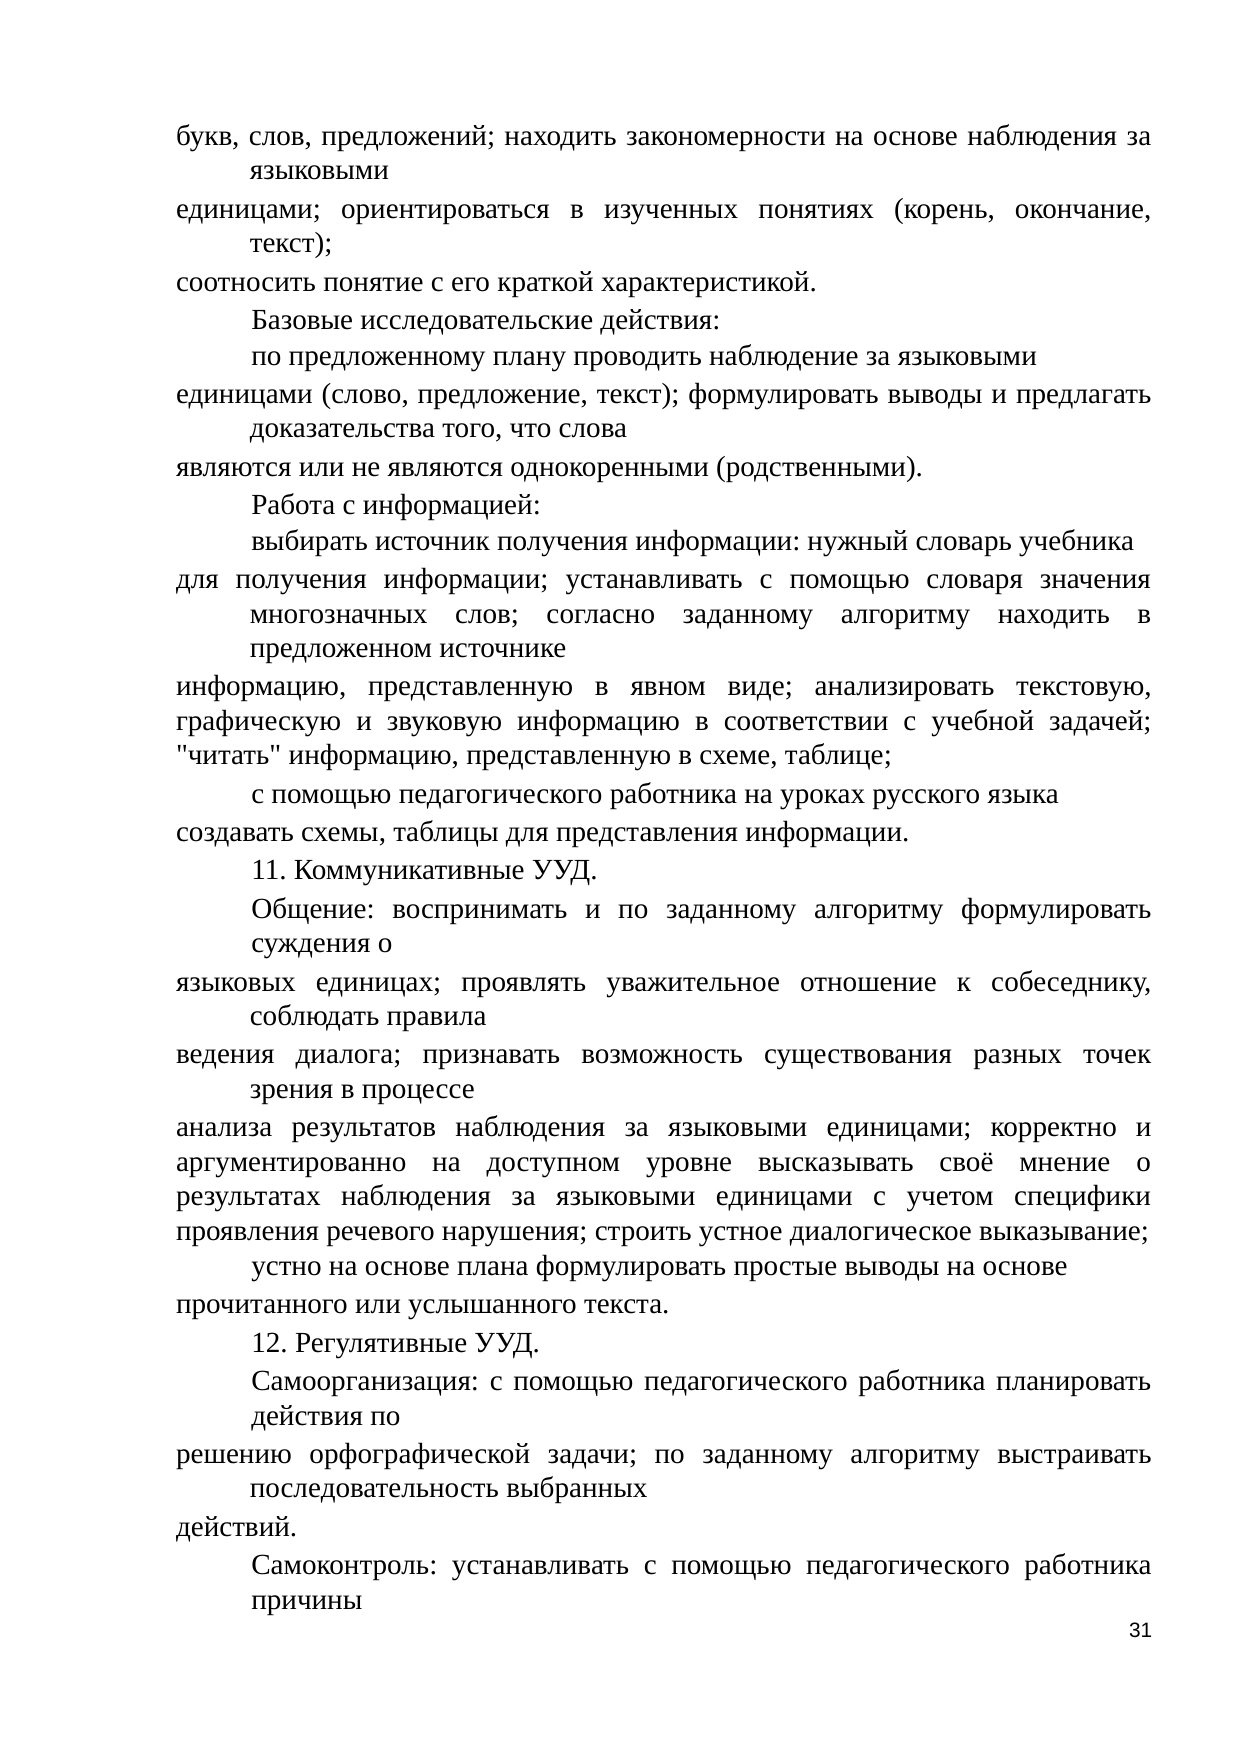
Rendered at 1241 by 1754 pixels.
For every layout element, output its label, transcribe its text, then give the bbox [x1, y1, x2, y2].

text создавать схемы, таблицы для представления информации. [176, 814, 1152, 848]
text Общение: воспринимать и по заданному алгоритму формулировать суждения о [251, 891, 1152, 959]
text устно на основе плана формулировать простые выводы на основе [251, 1248, 1152, 1282]
text единицами; ориентироваться в изученных понятиях (корень, окончание, текст); [176, 191, 1152, 259]
text с помощью педагогического работника на уроках русского языка [251, 776, 1152, 809]
text Самоконтроль: устанавливать с помощью педагогического работника причины [251, 1547, 1152, 1615]
text 11. Коммуникативные УУД. [251, 852, 1152, 886]
text по предложенному плану проводить наблюдение за языковыми [251, 338, 1152, 371]
text Базовые исследовательские действия: [251, 302, 1152, 336]
text выбирать источник получения информации: нужный словарь учебника [251, 523, 1152, 556]
text информацию, представленную в явном виде; анализировать текстовую, графическую и звуковую информацию в соответствии с учебной задачей; "читать" информацию, представленную в схеме, таблице; [176, 668, 1152, 771]
text прочитанного или услышанного текста. [176, 1287, 1152, 1320]
text анализа результатов наблюдения за языковыми единицами; корректно и аргументированно на доступном уровне высказывать своё мнение о результатах наблюдения за языковыми единицами с учетом специфики проявления речевого нарушения; строить устное диалогическое выказывание; [176, 1109, 1152, 1246]
text 12. Регулятивные УУД. [251, 1325, 1152, 1358]
text решению орфографической задачи; по заданному алгоритму выстраивать последовательность выбранных [176, 1436, 1152, 1504]
text букв, слов, предложений; находить закономерности на основе наблюдения за языковыми [176, 118, 1152, 186]
text Самоорганизация: с помощью педагогического работника планировать действия по [251, 1363, 1152, 1431]
text ведения диалога; признавать возможность существования разных точек зрения в процессе [176, 1036, 1152, 1104]
text единицами (слово, предложение, текст); формулировать выводы и предлагать доказательства того, что слова [176, 376, 1152, 444]
text Работа с информацией: [251, 487, 1152, 521]
text соотносить понятие с его краткой характеристикой. [176, 264, 1152, 297]
text языковых единицах; проявлять уважительное отношение к собеседнику, соблюдать правила [176, 964, 1152, 1032]
text для получения информации; устанавливать с помощью словаря значения многозначных слов; согласно заданному алгоритму находить в предложенном источнике [176, 561, 1152, 664]
text действий. [176, 1509, 1152, 1542]
text являются или не являются однокоренными (родственными). [176, 449, 1152, 482]
